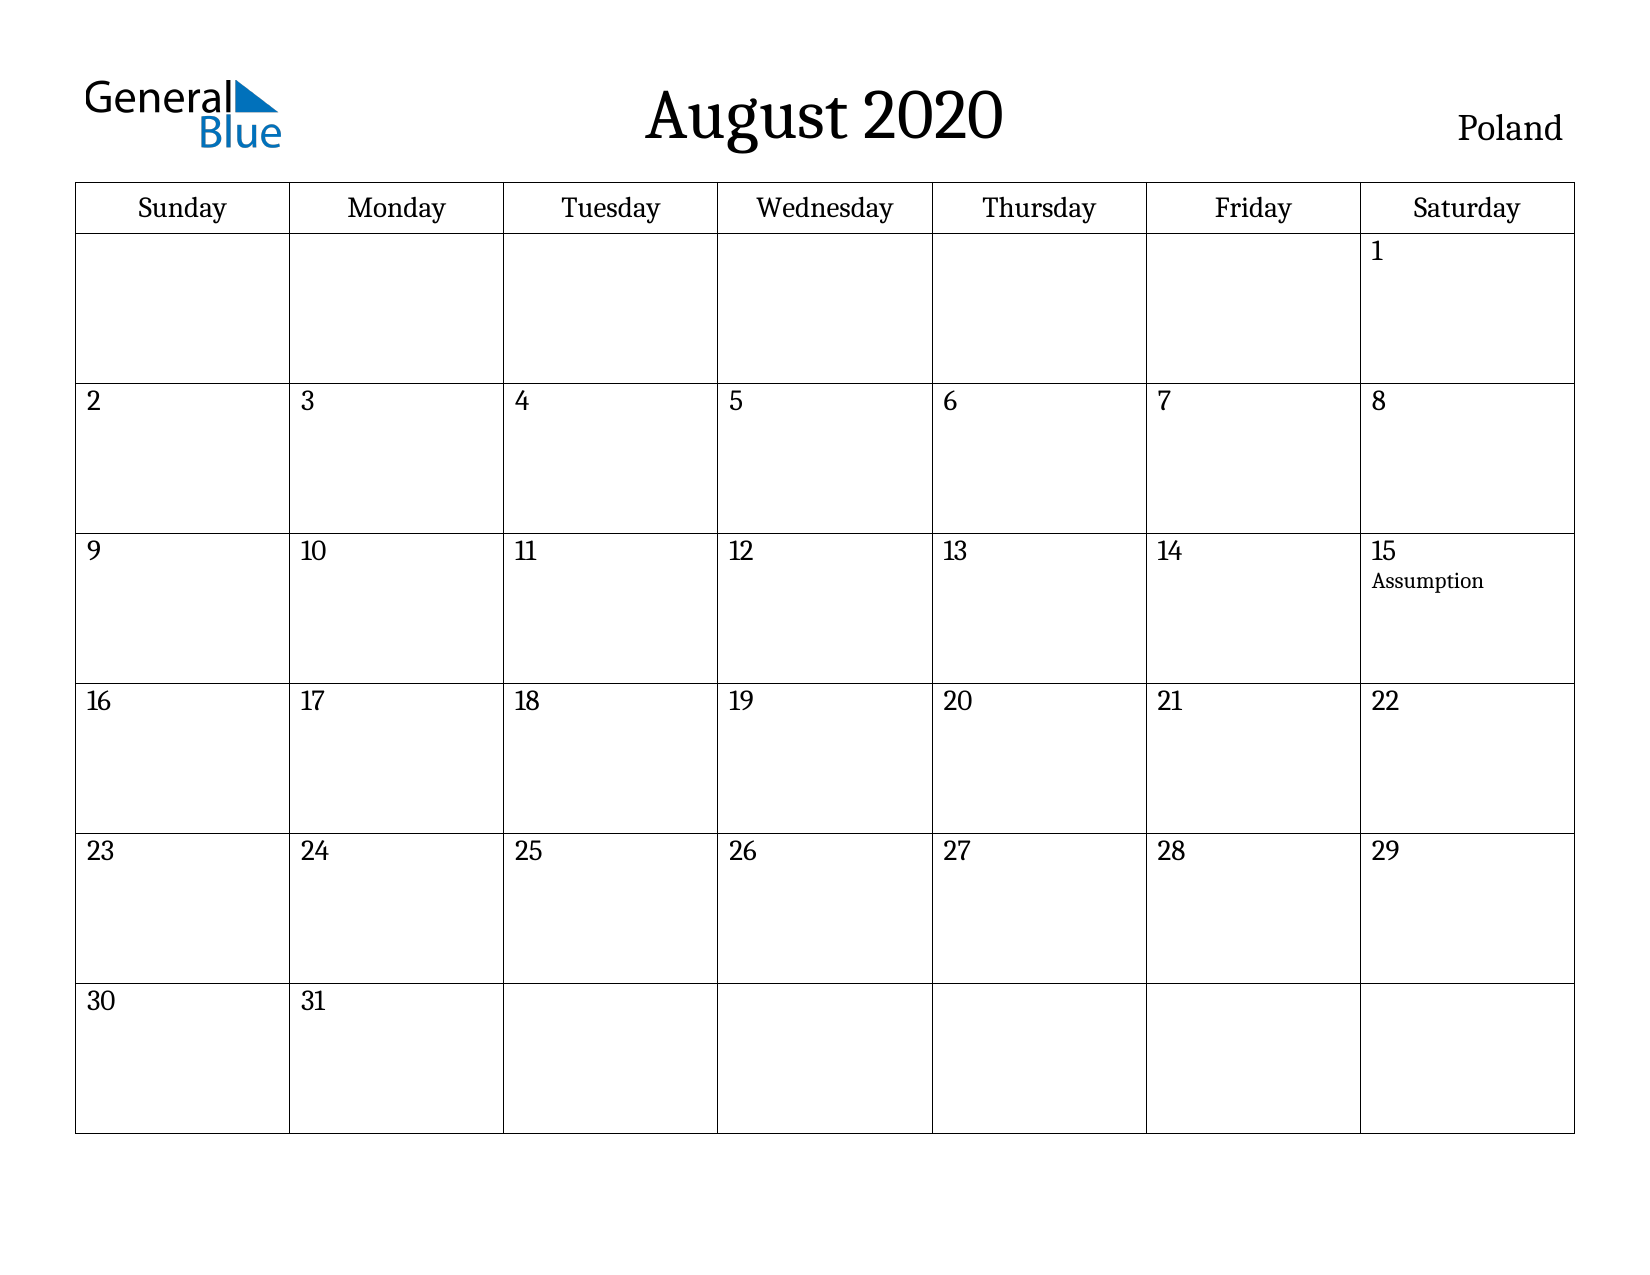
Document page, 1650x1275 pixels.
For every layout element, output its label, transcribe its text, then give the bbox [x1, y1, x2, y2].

table_cell 13 [933, 534, 1146, 567]
table_cell Friday [1147, 183, 1360, 233]
table_cell [718, 234, 932, 267]
table_cell [718, 717, 932, 833]
table_cell [1147, 234, 1360, 267]
table_cell 5 [718, 384, 932, 417]
table_header August 2020 [504, 75, 1146, 182]
table_cell [933, 567, 1146, 683]
table_cell 9 [76, 534, 289, 567]
table_cell 27 [933, 834, 1146, 867]
table_cell [933, 717, 1146, 833]
table_cell [1361, 984, 1574, 1017]
table_cell 3 [290, 384, 503, 417]
table_cell 28 [1147, 834, 1360, 867]
table_cell 11 [504, 534, 717, 567]
table_cell [76, 717, 289, 833]
table_cell [1361, 1018, 1574, 1133]
table_cell 2 [76, 384, 289, 417]
picture [86, 80, 281, 148]
table_cell [1147, 267, 1360, 383]
table_header [76, 75, 503, 182]
table_cell 16 [76, 684, 289, 717]
table_cell 25 [504, 834, 717, 867]
table_cell 23 [76, 834, 289, 867]
table_cell 15 [1361, 534, 1574, 567]
table_cell 21 [1147, 684, 1360, 717]
table_cell [504, 868, 717, 983]
table_cell 14 [1147, 534, 1360, 567]
table_cell [504, 717, 717, 833]
table_cell [718, 417, 932, 533]
table_cell 18 [504, 684, 717, 717]
table_cell [290, 417, 503, 533]
table_cell 7 [1147, 384, 1360, 417]
table_cell 22 [1361, 684, 1574, 717]
table_cell Tuesday [504, 183, 717, 233]
table_cell [504, 984, 717, 1017]
table_cell [504, 1018, 717, 1133]
table_cell 4 [504, 384, 717, 417]
table_cell [76, 267, 289, 383]
table_cell Saturday [1361, 183, 1574, 233]
table_cell [504, 234, 717, 267]
table_cell 6 [933, 384, 1146, 417]
table_header Poland [1146, 75, 1574, 182]
table_cell Monday [290, 183, 503, 233]
table_cell [718, 567, 932, 683]
table_cell [1147, 567, 1360, 683]
table_cell [76, 234, 289, 267]
table_cell [290, 868, 503, 983]
table_cell 12 [718, 534, 932, 567]
table_cell [1147, 984, 1360, 1017]
table_cell [933, 984, 1146, 1017]
table_cell 8 [1361, 384, 1574, 417]
table_cell [1361, 868, 1574, 983]
table_cell [1361, 417, 1574, 533]
table_cell 29 [1361, 834, 1574, 867]
table_cell [933, 267, 1146, 383]
table_cell [504, 267, 717, 383]
table_cell Sunday [76, 183, 289, 233]
table_cell [718, 984, 932, 1017]
table_cell [933, 234, 1146, 267]
table_cell [1361, 267, 1574, 383]
table_cell [76, 868, 289, 983]
table_cell [76, 567, 289, 683]
table_cell [718, 868, 932, 983]
table_cell [1147, 868, 1360, 983]
table_cell 31 [290, 984, 503, 1017]
table_cell [504, 417, 717, 533]
table_cell [1147, 717, 1360, 833]
table_cell 10 [290, 534, 503, 567]
table_cell Thursday [933, 183, 1146, 233]
table_cell [1361, 717, 1574, 833]
table_cell [76, 417, 289, 533]
table_cell [1147, 417, 1360, 533]
table_cell 30 [76, 984, 289, 1017]
table_cell [933, 868, 1146, 983]
table_cell [1147, 1018, 1360, 1133]
table_cell [718, 267, 932, 383]
table_cell [76, 1018, 289, 1133]
table_cell [290, 717, 503, 833]
table_cell [504, 567, 717, 683]
table_cell 20 [933, 684, 1146, 717]
table_cell [290, 267, 503, 383]
table_cell [718, 1018, 932, 1133]
table_cell 17 [290, 684, 503, 717]
table_cell 26 [718, 834, 932, 867]
table_cell [290, 1018, 503, 1133]
table_cell 19 [718, 684, 932, 717]
table_cell Wednesday [718, 183, 932, 233]
table_cell Assumption [1361, 567, 1574, 683]
table_cell [290, 567, 503, 683]
table_cell [933, 1018, 1146, 1133]
table_cell 1 [1361, 234, 1574, 267]
table_cell [290, 234, 503, 267]
table_cell [933, 417, 1146, 533]
table_cell 24 [290, 834, 503, 867]
